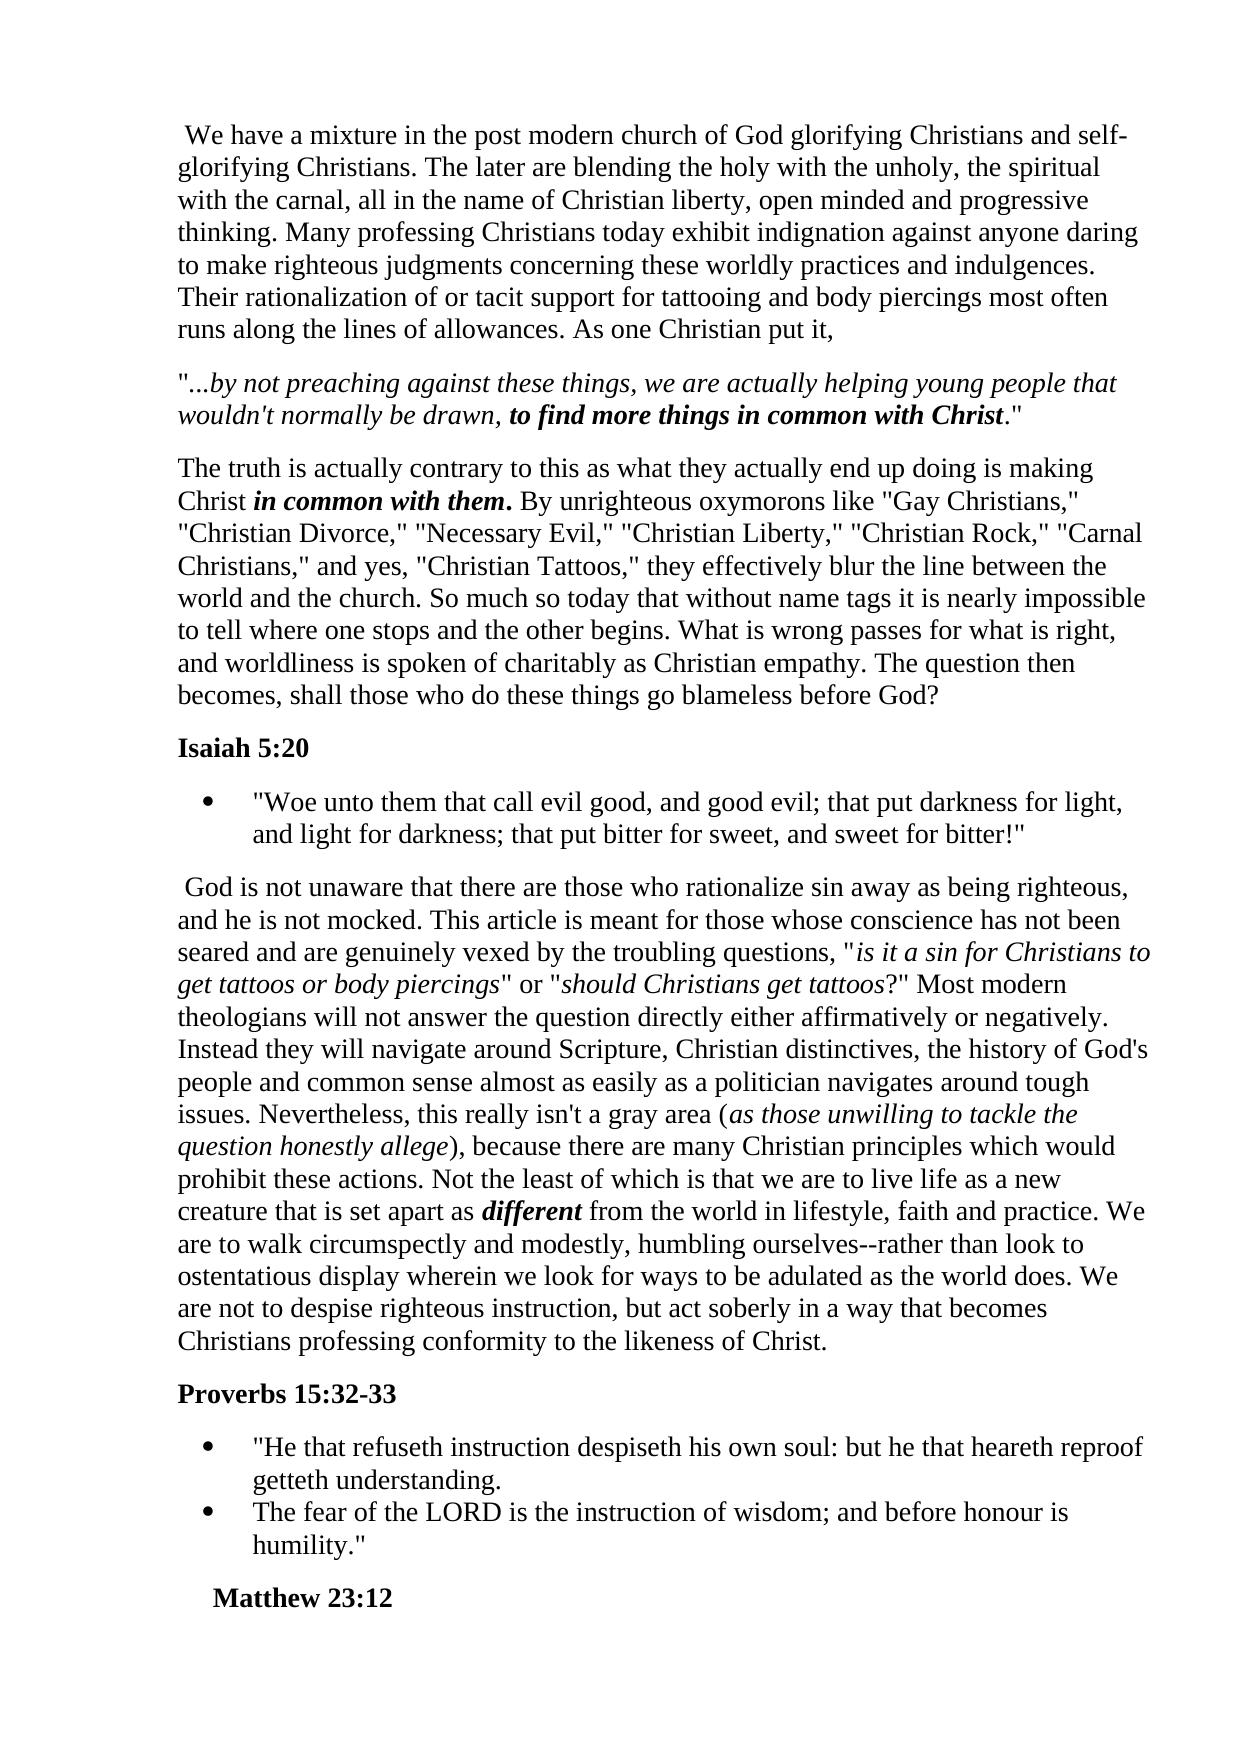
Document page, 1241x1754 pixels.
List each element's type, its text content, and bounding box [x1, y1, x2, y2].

text "...by not preaching against these things, we are actually helping young people that wouldn't normally be drawn, to find more things in common with Christ." [177, 366, 1152, 431]
text Proverbs 15:32-33 [177, 1377, 1152, 1409]
list "He that refuseth instruction despiseth his own soul: but he that heareth reproof getteth understanding. [215, 1430, 1152, 1495]
text The truth is actually contrary to this as what they actually end up doing is making Christ in common with them. By unrighteous oxymorons like "Gay Christians," "Christian Divorce," "Necessary Evil," "Christian Liberty," "Christian Rock," "Carnal Christians," and yes, "Christian Tattoos," they effectively blur the line between the world and the church. So much so today that without name tags it is nearly impossible to tell where one stops and the other begins. What is wrong passes for what is right, and worldliness is spoken of charitably as Christian empathy. The question then becomes, shall those who do these things go blameless before God? [177, 451, 1152, 711]
text God is not unaware that there are those who rationalize sin away as being righteous, and he is not mocked. This article is meant for those whose conscience has not been seared and are genuinely vexed by the troubling questions, "is it a sin for Christians to get tattoos or body piercings" or "should Christians get tattoos?" Most modern theologians will not answer the question directly either affirmatively or negatively. Instead they will navigate around Scripture, Christian distinctives, the history of God's people and common sense almost as easily as a politician navigates around tough issues. Nevertheless, this really isn't a gray area (as those unwilling to tackle the question honestly allege), because there are many Christian principles which would prohibit these actions. Not the least of which is that we are to live life as a new creature that is set apart as different from the world in lifestyle, faith and practice. We are to walk circumspectly and modestly, humbling ourselves--rather than look to ostentatious display wherein we look for ways to be adulated as the world does. We are not to despise righteous instruction, but act soberly in a way that becomes Christians professing conformity to the likeness of Christ. [177, 870, 1152, 1356]
list The fear of the LORD is the instruction of wisdom; and before honour is humility." [215, 1495, 1152, 1560]
text Matthew 23:12 [177, 1581, 1152, 1613]
list "Woe unto them that call evil good, and good evil; that put darkness for light, and light for darkness; that put bitter for sweet, and sweet for bitter!" [215, 784, 1152, 849]
text We have a mixture in the post modern church of God glorifying Christians and self-glorifying Christians. The later are blending the holy with the unholy, the spiritual with the carnal, all in the name of Christian liberty, open minded and progressive thinking. Many professing Christians today exhibit indignation against anyone daring to make righteous judgments concerning these worldly practices and indulgences. Their rationalization of or tacit support for tattooing and body piercings most often runs along the lines of allowances. As one Christian put it, [177, 118, 1152, 345]
text Isaiah 5:20 [177, 731, 1152, 764]
